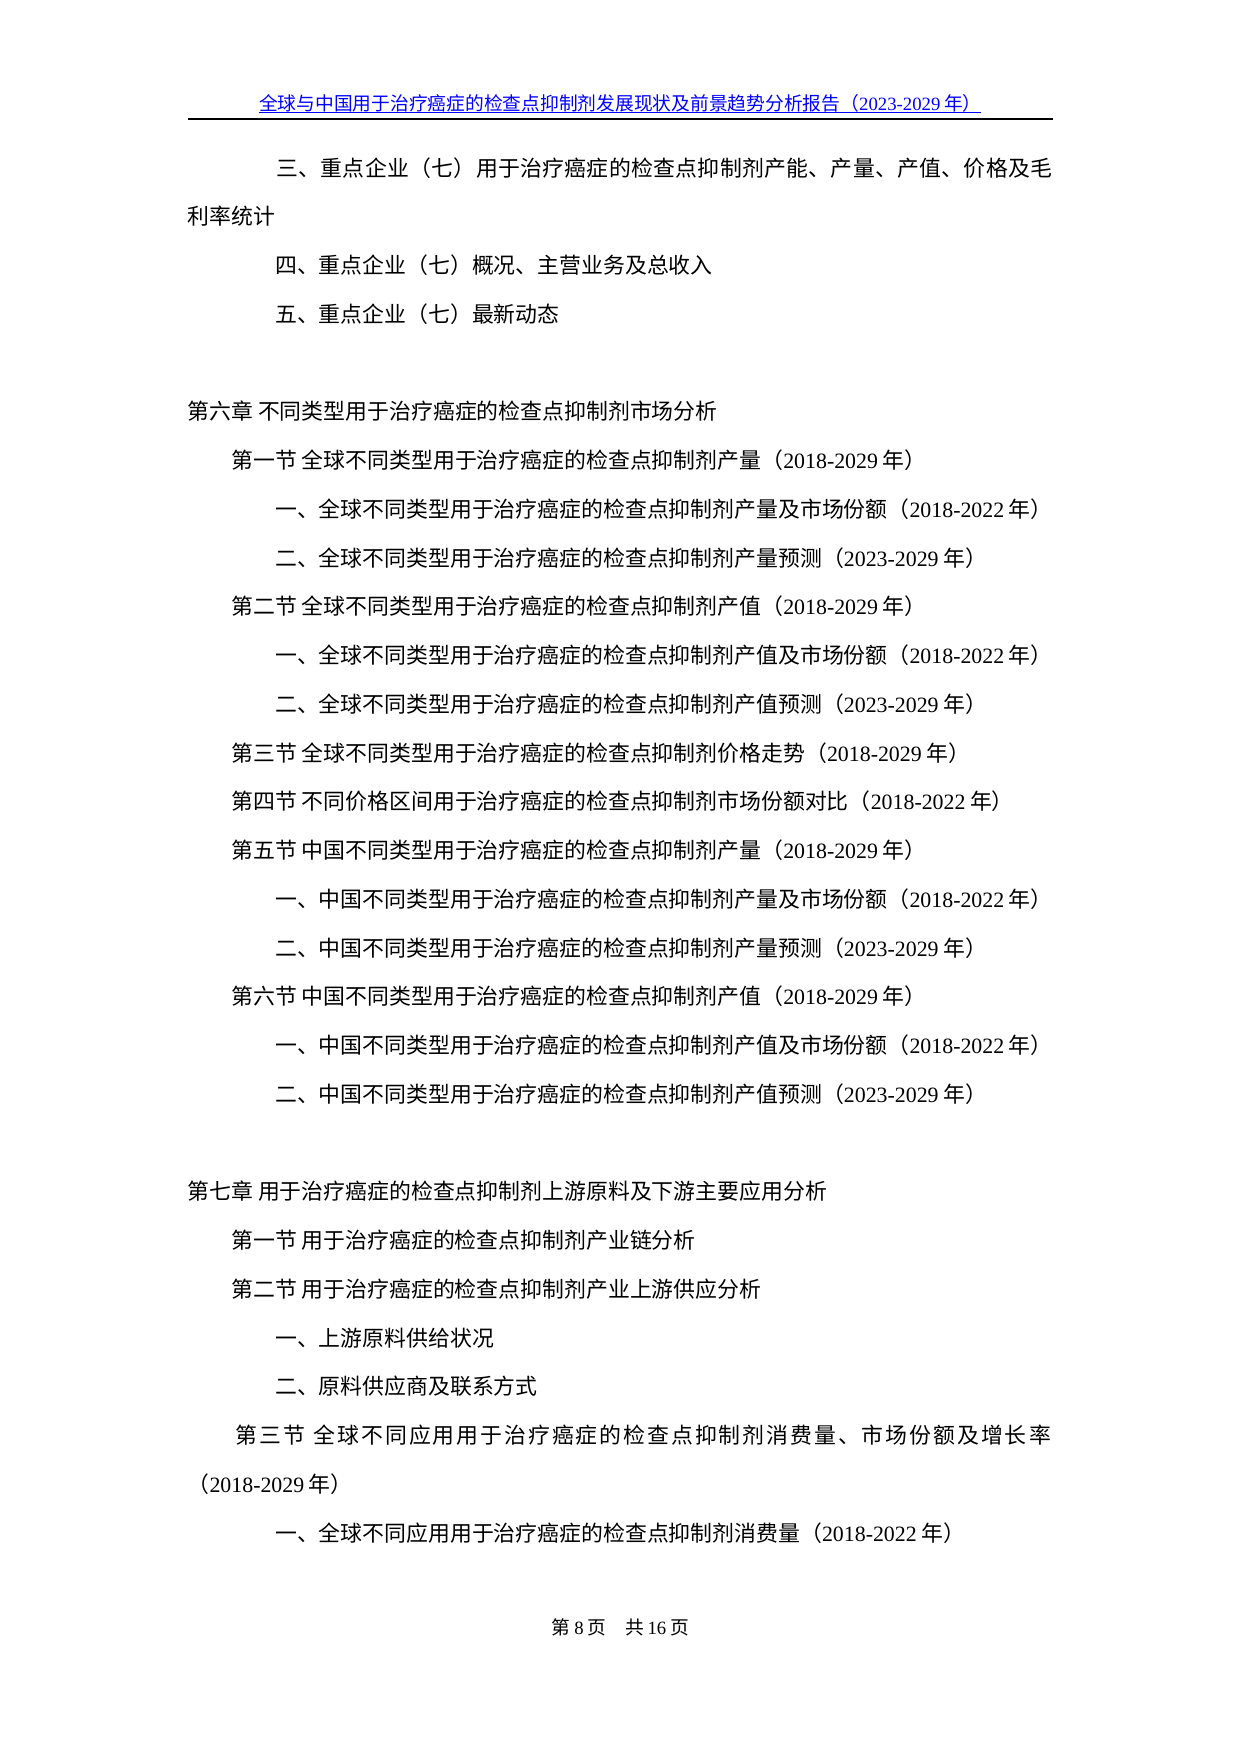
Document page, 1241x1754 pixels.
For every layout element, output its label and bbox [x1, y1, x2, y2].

text [187, 150, 1053, 1548]
